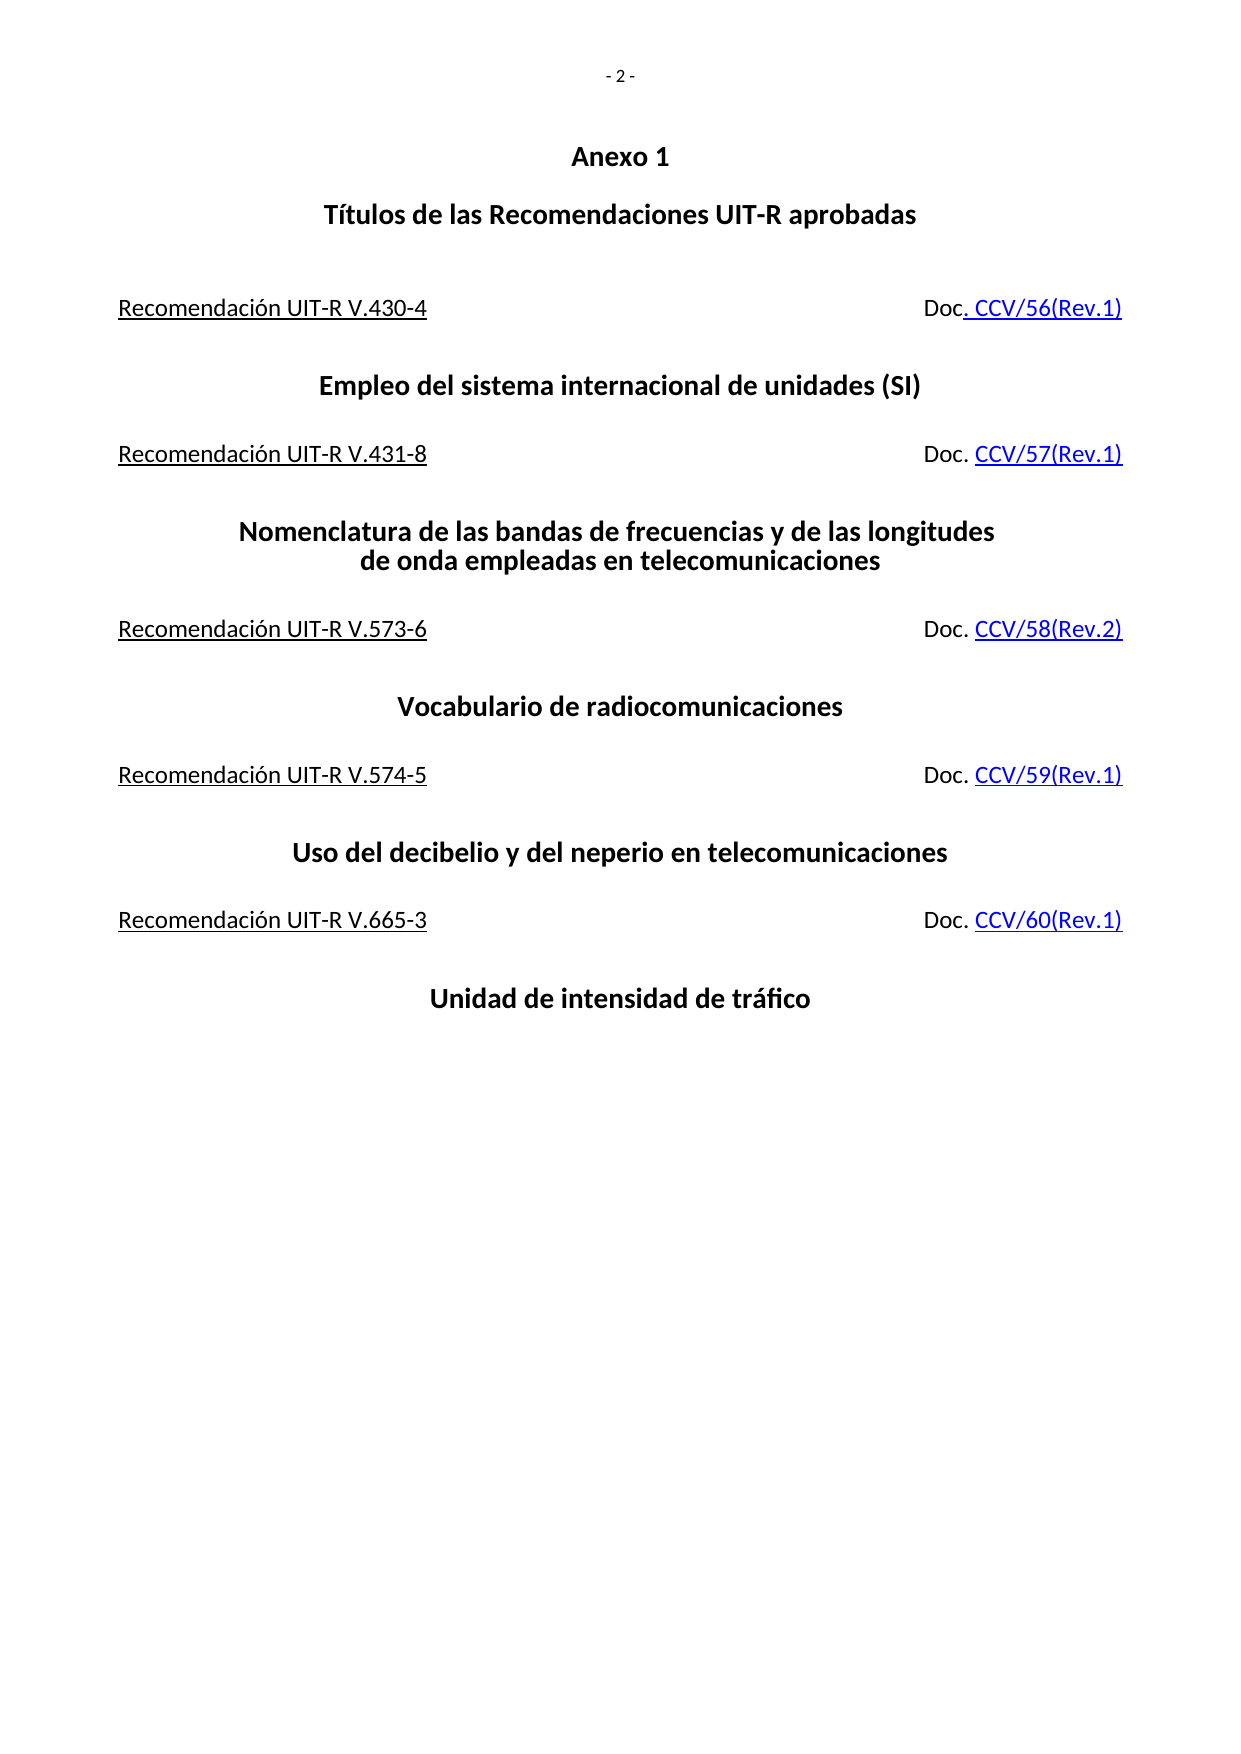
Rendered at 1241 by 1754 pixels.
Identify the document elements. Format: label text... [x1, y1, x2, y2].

text Empleo del sistema internacional de unidades (SI) [118, 372, 1122, 401]
text Recomendación UIT-R V.574-5 Doc. CCV/59(Rev.1) [118, 760, 1122, 789]
text Recomendación UIT-R V.430-4 Doc. CCV/56(Rev.1) [118, 293, 1122, 322]
text Vocabulario de radiocomunicaciones [118, 693, 1122, 722]
text Recomendación UIT-R V.431-8 Doc. CCV/57(Rev.1) [118, 439, 1122, 468]
text Uso del decibelio y del neperio en telecomunicaciones [118, 839, 1122, 868]
text Recomendación UIT-R V.665-3 Doc. CCV/60(Rev.1) [118, 906, 1122, 935]
text Unidad de intensidad de tráfico [118, 985, 1122, 1014]
title Anexo 1 Títulos de las Recomendaciones UIT-R aprobadas [118, 143, 1122, 231]
text Recomendación UIT-R V.573-6 Doc. CCV/58(Rev.2) [118, 614, 1122, 643]
text Nomenclatura de las bandas de frecuencias y de las longitudes de onda empleadas en telecomunicaciones [118, 518, 1122, 576]
